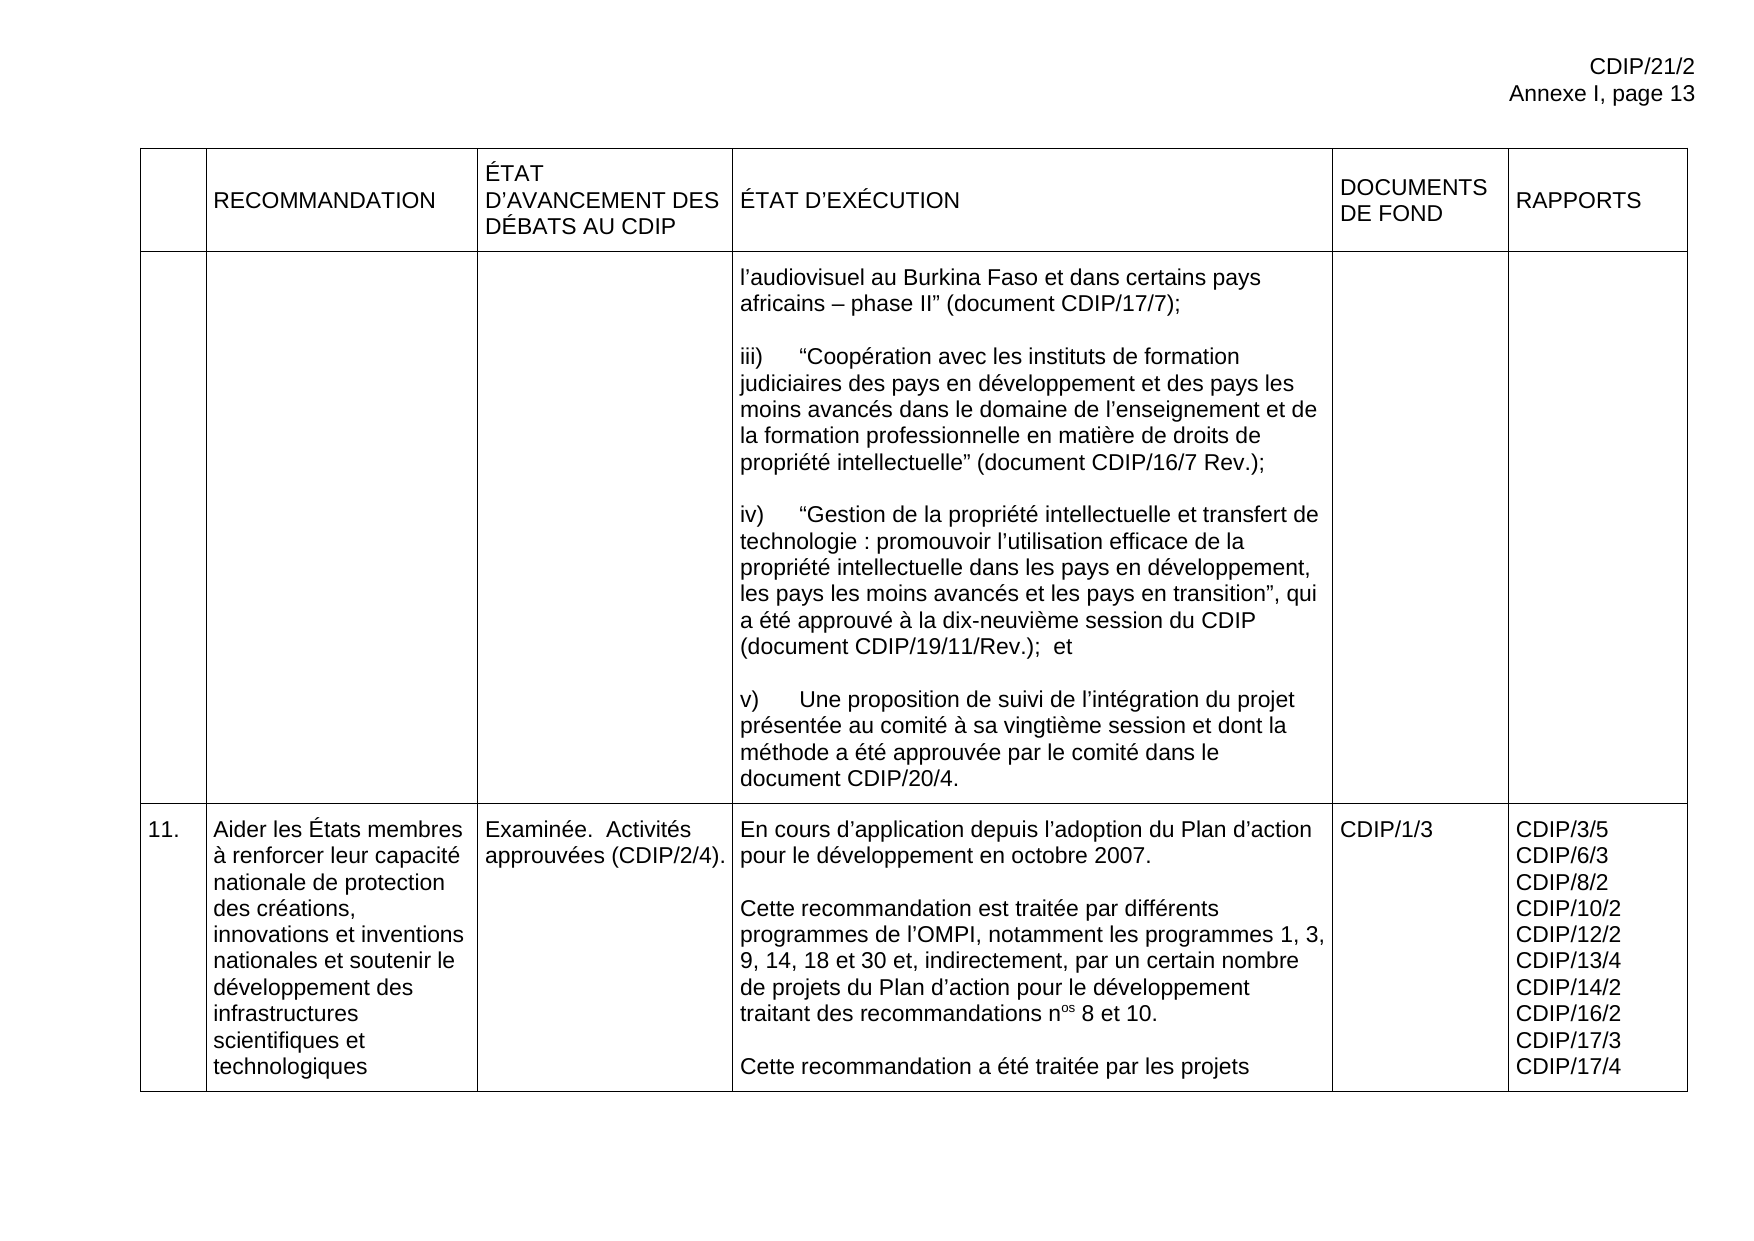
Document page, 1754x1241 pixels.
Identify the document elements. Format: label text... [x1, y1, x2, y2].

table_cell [207, 252, 477, 803]
table_header [141, 149, 206, 251]
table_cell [1509, 804, 1687, 1091]
table_header ÉTAT D’AVANCEMENT DES DÉBATS AU CDIP [478, 149, 732, 251]
table_header RECOMMANDATION [207, 149, 477, 251]
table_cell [1333, 252, 1508, 803]
table_header DOCUMENTS DE FOND [1333, 149, 1508, 251]
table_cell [733, 804, 1332, 1091]
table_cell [733, 252, 1332, 803]
table_cell [141, 804, 206, 1091]
table_cell CDIP/1/3 [1333, 804, 1508, 1091]
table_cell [478, 252, 732, 803]
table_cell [478, 804, 732, 1091]
table_header RAPPORTS [1509, 149, 1687, 251]
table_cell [1509, 252, 1687, 803]
table_cell [141, 252, 206, 803]
table_header ÉTAT D’EXÉCUTION [733, 149, 1332, 251]
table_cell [207, 804, 477, 1091]
